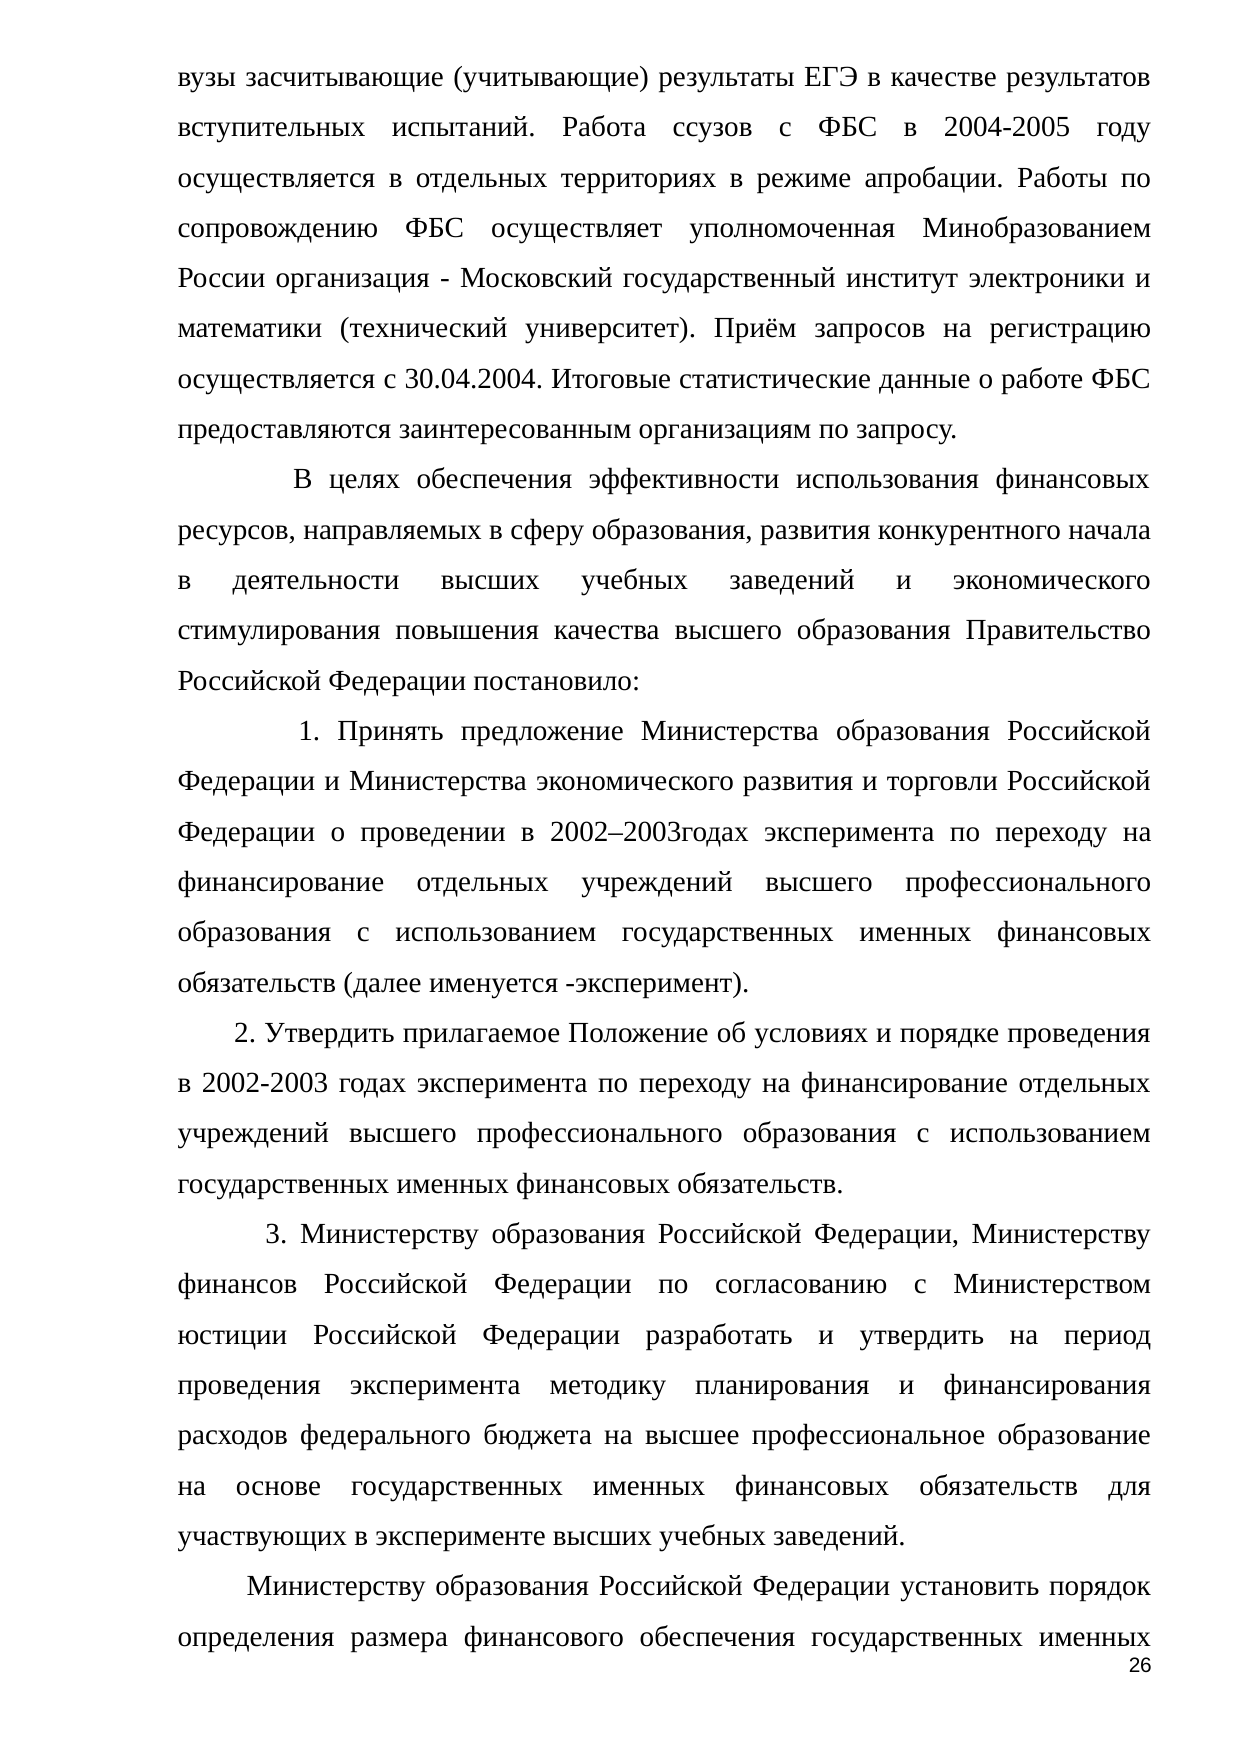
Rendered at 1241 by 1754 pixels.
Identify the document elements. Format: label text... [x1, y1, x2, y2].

text 2. Утвердить прилагаемое Положение об условиях и порядке проведения в 2002-2003 годах эксперимента по переходу на финансирование отдельных учреждений высшего профессионального образования с использованием государственных именных финансовых обязательств. [177, 1015, 1152, 1199]
text 3. Министерству образования Российской Федерации, Министерству финансов Российской Федерации по согласованию с Министерством юстиции Российской Федерации разработать и утвердить на период проведения эксперимента методику планирования и финансирования расходов федерального бюджета на высшее профессиональное образование на основе государственных именных финансовых обязательств для участвующих в эксперименте высших учебных заведений. [177, 1216, 1152, 1552]
text 1. Принять предложение Министерства образования Российской Федерации и Министерства экономического развития и торговли Российской Федерации о проведении в 2002–2003годах эксперимента по переходу на финансирование отдельных учреждений высшего профессионального образования с использованием государственных именных финансовых обязательств (далее именуется -эксперимент). [177, 713, 1152, 998]
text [177, 59, 1152, 445]
text В целях обеспечения эффективности использования финансовых ресурсов, направляемых в сферу образования, развития конкурентного начала в деятельности высших учебных заведений и экономического стимулирования повышения качества высшего образования Правительство Российской Федерации постановило: [177, 462, 1152, 696]
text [177, 1568, 1152, 1652]
